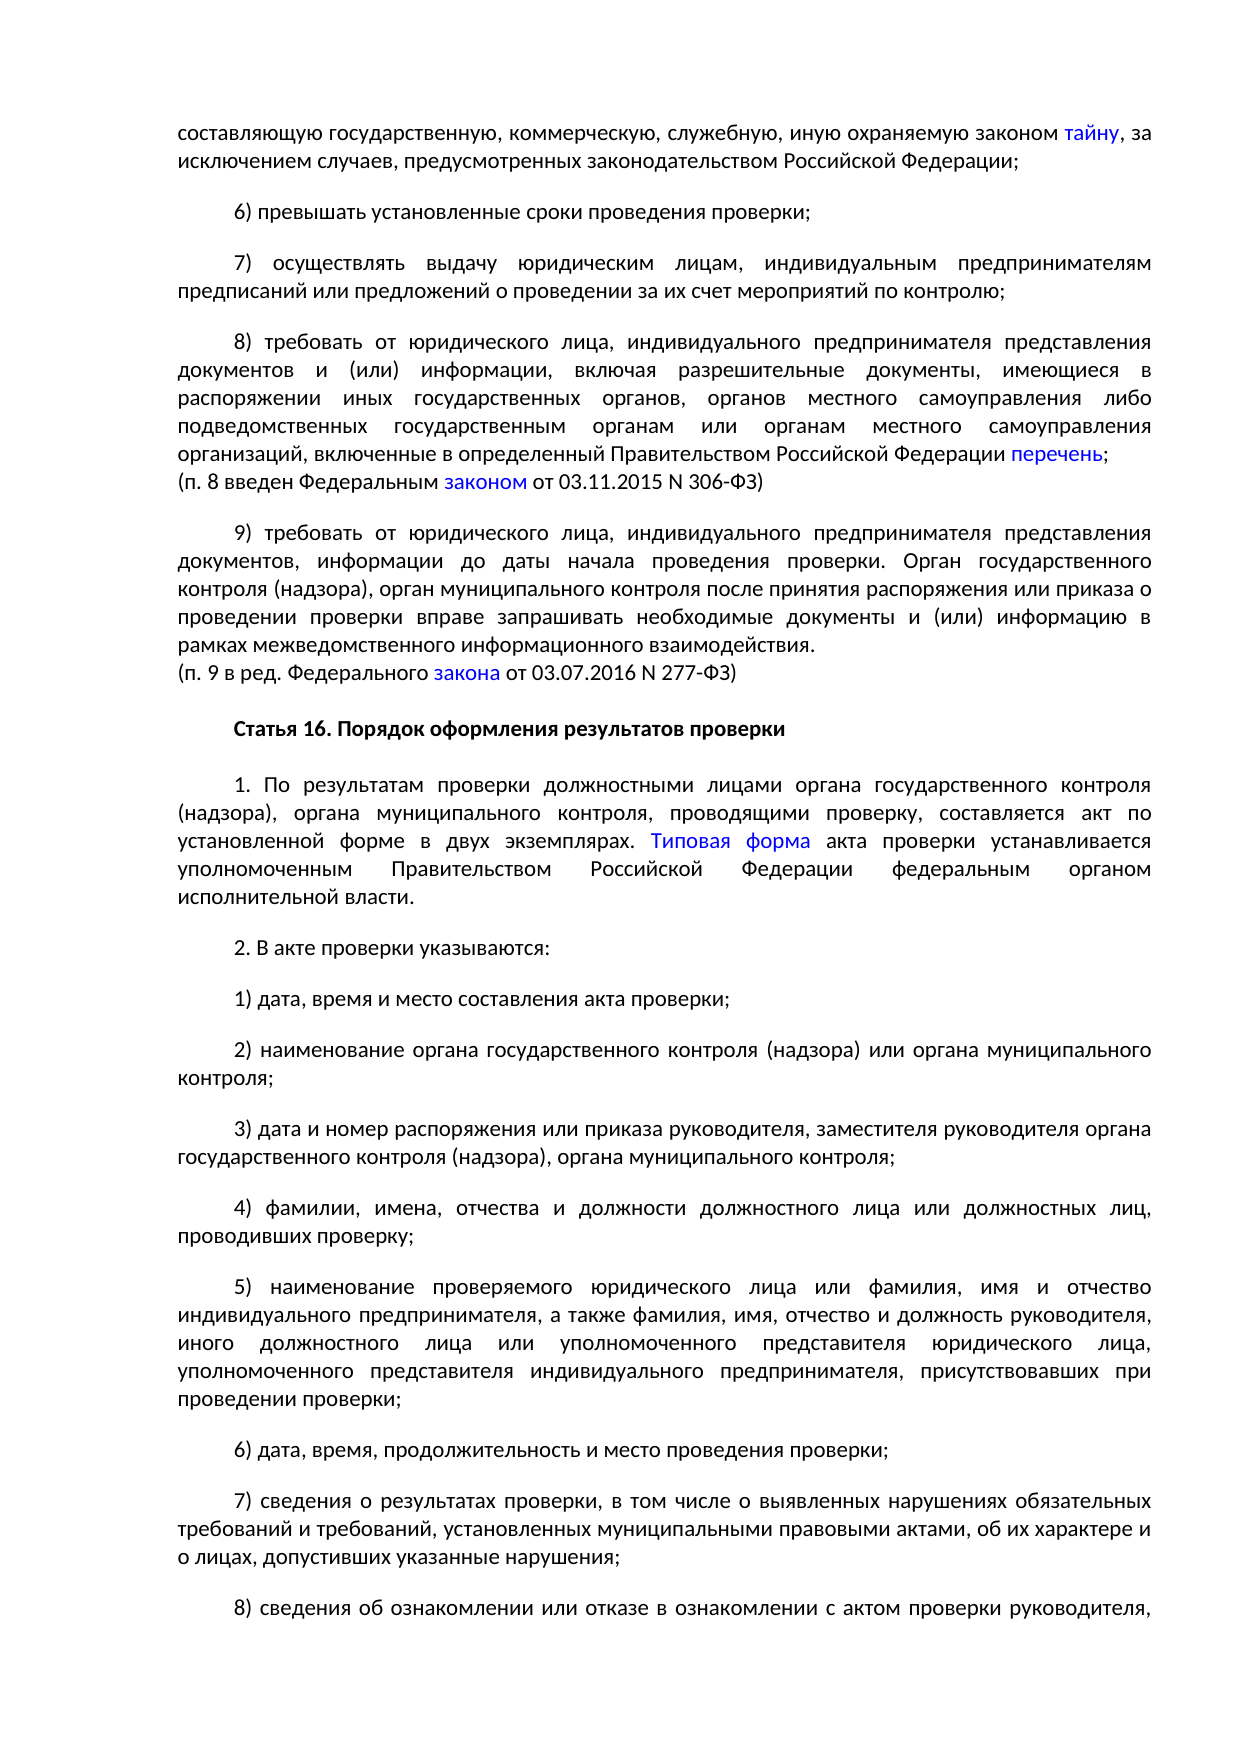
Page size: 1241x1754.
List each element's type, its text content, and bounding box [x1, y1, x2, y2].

text 5) наименование проверяемого юридического лица или фамилия, имя и отчество индивидуального предпринимателя, а также фамилия, имя, отчество и должность руководителя, иного должностного лица или уполномоченного представителя юридического лица, уполномоченного представителя индивидуального предпринимателя, присутствовавших при проведении проверки; [177, 1272, 1152, 1412]
text (п. 9 в ред. Федерального закона от 03.07.2016 N 277-ФЗ) [177, 658, 1152, 686]
title Статья 16. Порядок оформления результатов проверки [177, 714, 1152, 742]
text 2. В акте проверки указываются: [177, 933, 1152, 961]
text 3) дата и номер распоряжения или приказа руководителя, заместителя руководителя органа государственного контроля (надзора), органа муниципального контроля; [177, 1114, 1152, 1170]
text 4) фамилии, имена, отчества и должности должностного лица или должностных лиц, проводивших проверку; [177, 1193, 1152, 1249]
text 6) дата, время, продолжительность и место проведения проверки; [177, 1435, 1152, 1463]
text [177, 1593, 1152, 1621]
text 1) дата, время и место составления акта проверки; [177, 984, 1152, 1012]
text 7) осуществлять выдачу юридическим лицам, индивидуальным предпринимателям предписаний или предложений о проведении за их счет мероприятий по контролю; [177, 248, 1152, 304]
text 8) требовать от юридического лица, индивидуального предпринимателя представления документов и (или) информации, включая разрешительные документы, имеющиеся в распоряжении иных государственных органов, органов местного самоуправления либо подведомственных государственным органам или органам местного самоуправления организаций, включенные в определенный Правительством Российской Федерации перечень; [177, 327, 1152, 467]
text 1. По результатам проверки должностными лицами органа государственного контроля (надзора), органа муниципального контроля, проводящими проверку, составляется акт по установленной форме в двух экземплярах. Типовая форма акта проверки устанавливается уполномоченным Правительством Российской Федерации федеральным органом исполнительной власти. [177, 770, 1152, 910]
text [177, 118, 1152, 174]
text 2) наименование органа государственного контроля (надзора) или органа муниципального контроля; [177, 1035, 1152, 1091]
text (п. 8 введен Федеральным законом от 03.11.2015 N 306-ФЗ) [177, 467, 1152, 495]
text 6) превышать установленные сроки проведения проверки; [177, 197, 1152, 225]
text 7) сведения о результатах проверки, в том числе о выявленных нарушениях обязательных требований и требований, установленных муниципальными правовыми актами, об их характере и о лицах, допустивших указанные нарушения; [177, 1486, 1152, 1570]
text 9) требовать от юридического лица, индивидуального предпринимателя представления документов, информации до даты начала проведения проверки. Орган государственного контроля (надзора), орган муниципального контроля после принятия распоряжения или приказа о проведении проверки вправе запрашивать необходимые документы и (или) информацию в рамках межведомственного информационного взаимодействия. [177, 518, 1152, 658]
